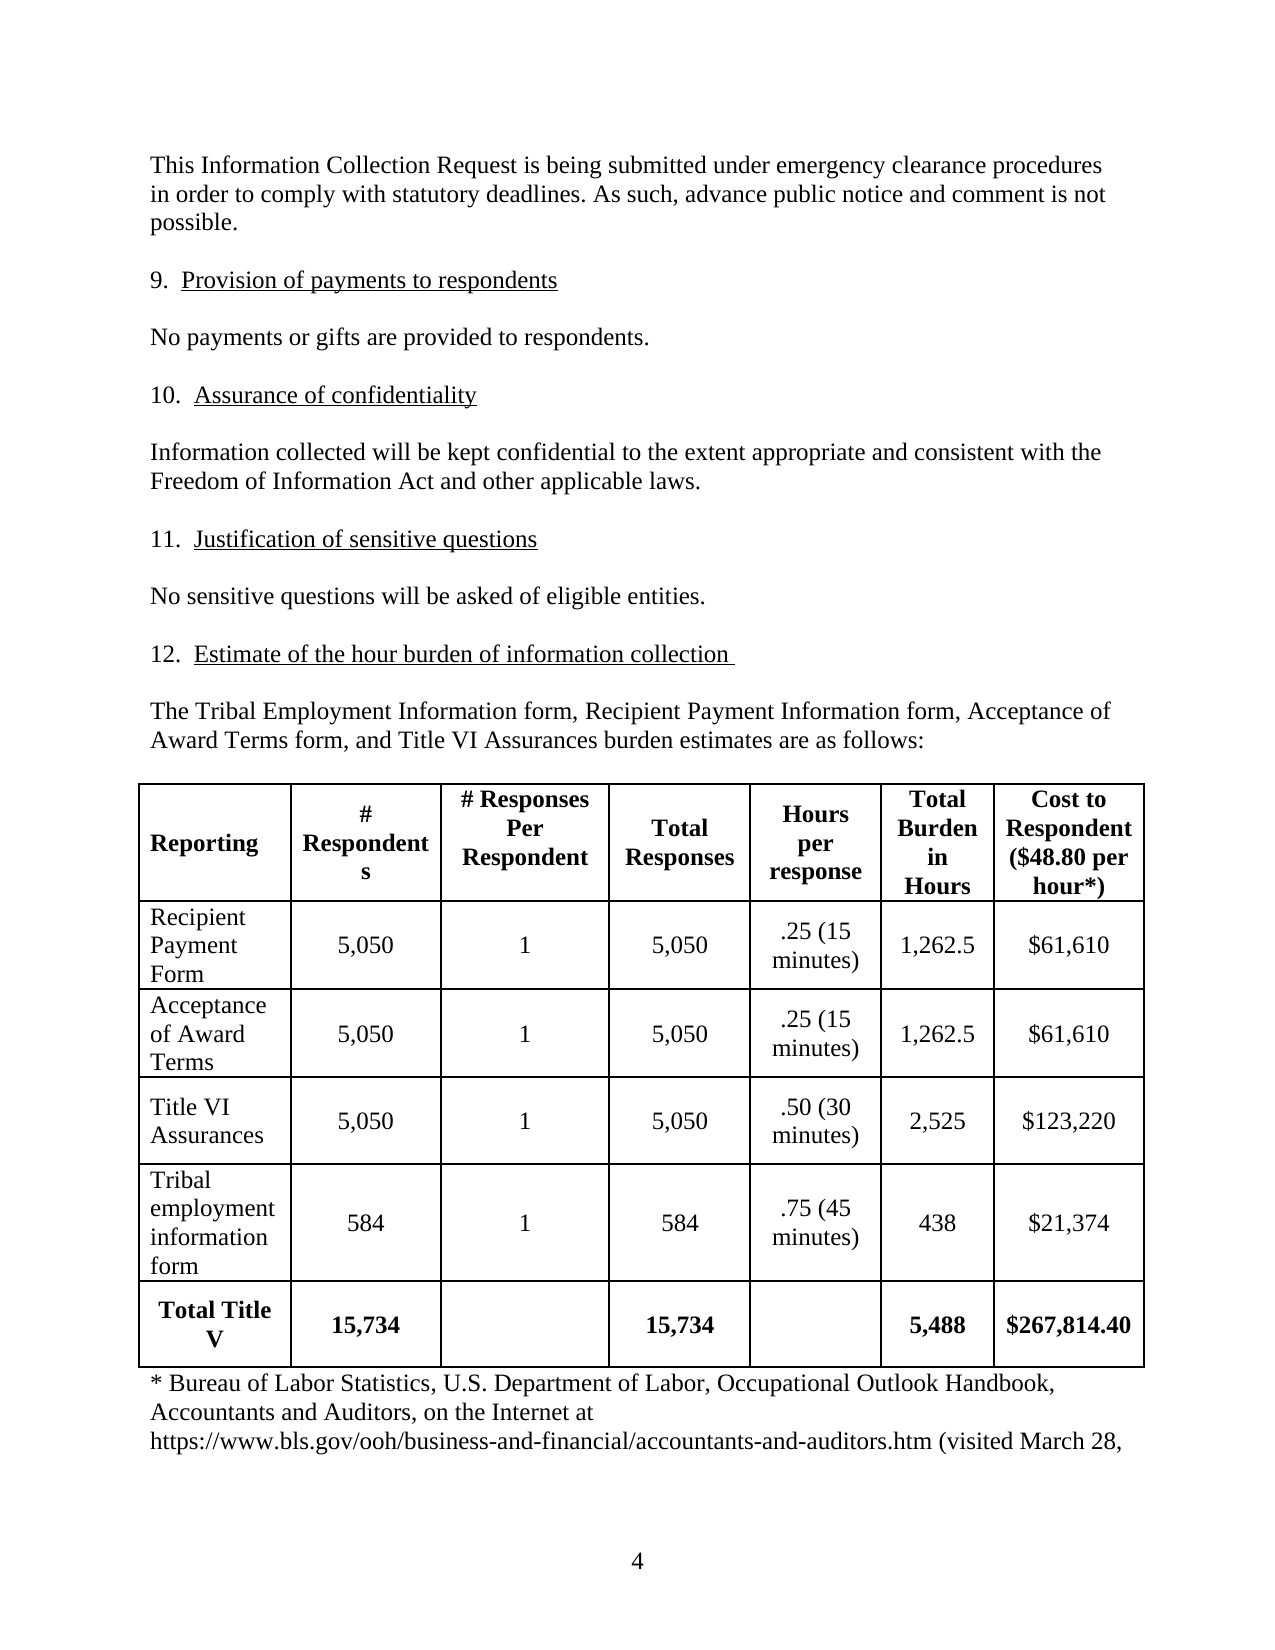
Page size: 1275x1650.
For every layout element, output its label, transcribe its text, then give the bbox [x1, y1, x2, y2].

table_cell 5,050 [610, 902, 749, 988]
table_cell 5,050 [292, 1078, 440, 1163]
table_cell 1,262.5 [882, 902, 993, 988]
table_cell .25 (15 minutes) [751, 902, 880, 988]
table_cell Recipient Payment Form [140, 902, 290, 988]
table_cell 5,050 [610, 1078, 749, 1163]
table_cell $267,814.40 [995, 1282, 1143, 1366]
table_cell $61,610 [995, 990, 1143, 1076]
table_cell 1 [442, 902, 608, 988]
table_cell $21,374 [995, 1165, 1143, 1280]
table_cell 15,734 [610, 1282, 749, 1366]
text No sensitive questions will be asked of eligible entities. [150, 581, 1125, 610]
table_header # Respondents [292, 785, 440, 899]
table_cell Tribal employment information form [140, 1165, 290, 1280]
text 11. Justification of sensitive questions [150, 524, 1125, 552]
table_cell Total Title V [140, 1282, 290, 1366]
text 10. Assurance of confidentiality [150, 380, 1125, 409]
text 9. Provision of payments to respondents [150, 265, 1125, 294]
table_cell Title VI Assurances [140, 1078, 290, 1163]
table_header Total Burden in Hours [882, 785, 993, 899]
table_cell 5,050 [292, 902, 440, 988]
table_cell 1 [442, 1165, 608, 1280]
table_cell 15,734 [292, 1282, 440, 1366]
table_cell $123,220 [995, 1078, 1143, 1163]
table_header Hours per response [751, 785, 880, 899]
table_header Reporting [140, 785, 290, 899]
table_cell Acceptance of Award Terms [140, 990, 290, 1076]
table_cell [442, 1282, 608, 1366]
text Information collected will be kept confidential to the extent appropriate and consistent with the Freedom of Information Act and other applicable laws. [150, 437, 1125, 495]
table_cell [751, 1282, 880, 1366]
table_cell 5,488 [882, 1282, 993, 1366]
table_cell .25 (15 minutes) [751, 990, 880, 1076]
table_header Total Responses [610, 785, 749, 899]
text This Information Collection Request is being submitted under emergency clearance procedures in order to comply with statutory deadlines. As such, advance public notice and comment is not possible. [150, 150, 1125, 236]
text 12. Estimate of the hour burden of information collection [150, 639, 1125, 667]
table_cell 2,525 [882, 1078, 993, 1163]
table_cell 1 [442, 1078, 608, 1163]
table_header Cost to Respondent ($48.80 per hour*) [995, 785, 1143, 899]
table_cell $61,610 [995, 902, 1143, 988]
table_cell 1,262.5 [882, 990, 993, 1076]
table_cell 584 [610, 1165, 749, 1280]
table_cell 5,050 [292, 990, 440, 1076]
table_header # Responses Per Respondent [442, 785, 608, 899]
text No payments or gifts are provided to respondents. [150, 322, 1125, 351]
table_cell 584 [292, 1165, 440, 1280]
table_cell 438 [882, 1165, 993, 1280]
table_cell .75 (45 minutes) [751, 1165, 880, 1280]
table_cell .50 (30 minutes) [751, 1078, 880, 1163]
table_cell 5,050 [610, 990, 749, 1076]
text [150, 1368, 1125, 1454]
text The Tribal Employment Information form, Recipient Payment Information form, Acceptance of Award Terms form, and Title VI Assurances burden estimates are as follows: [150, 696, 1125, 754]
table_cell 1 [442, 990, 608, 1076]
